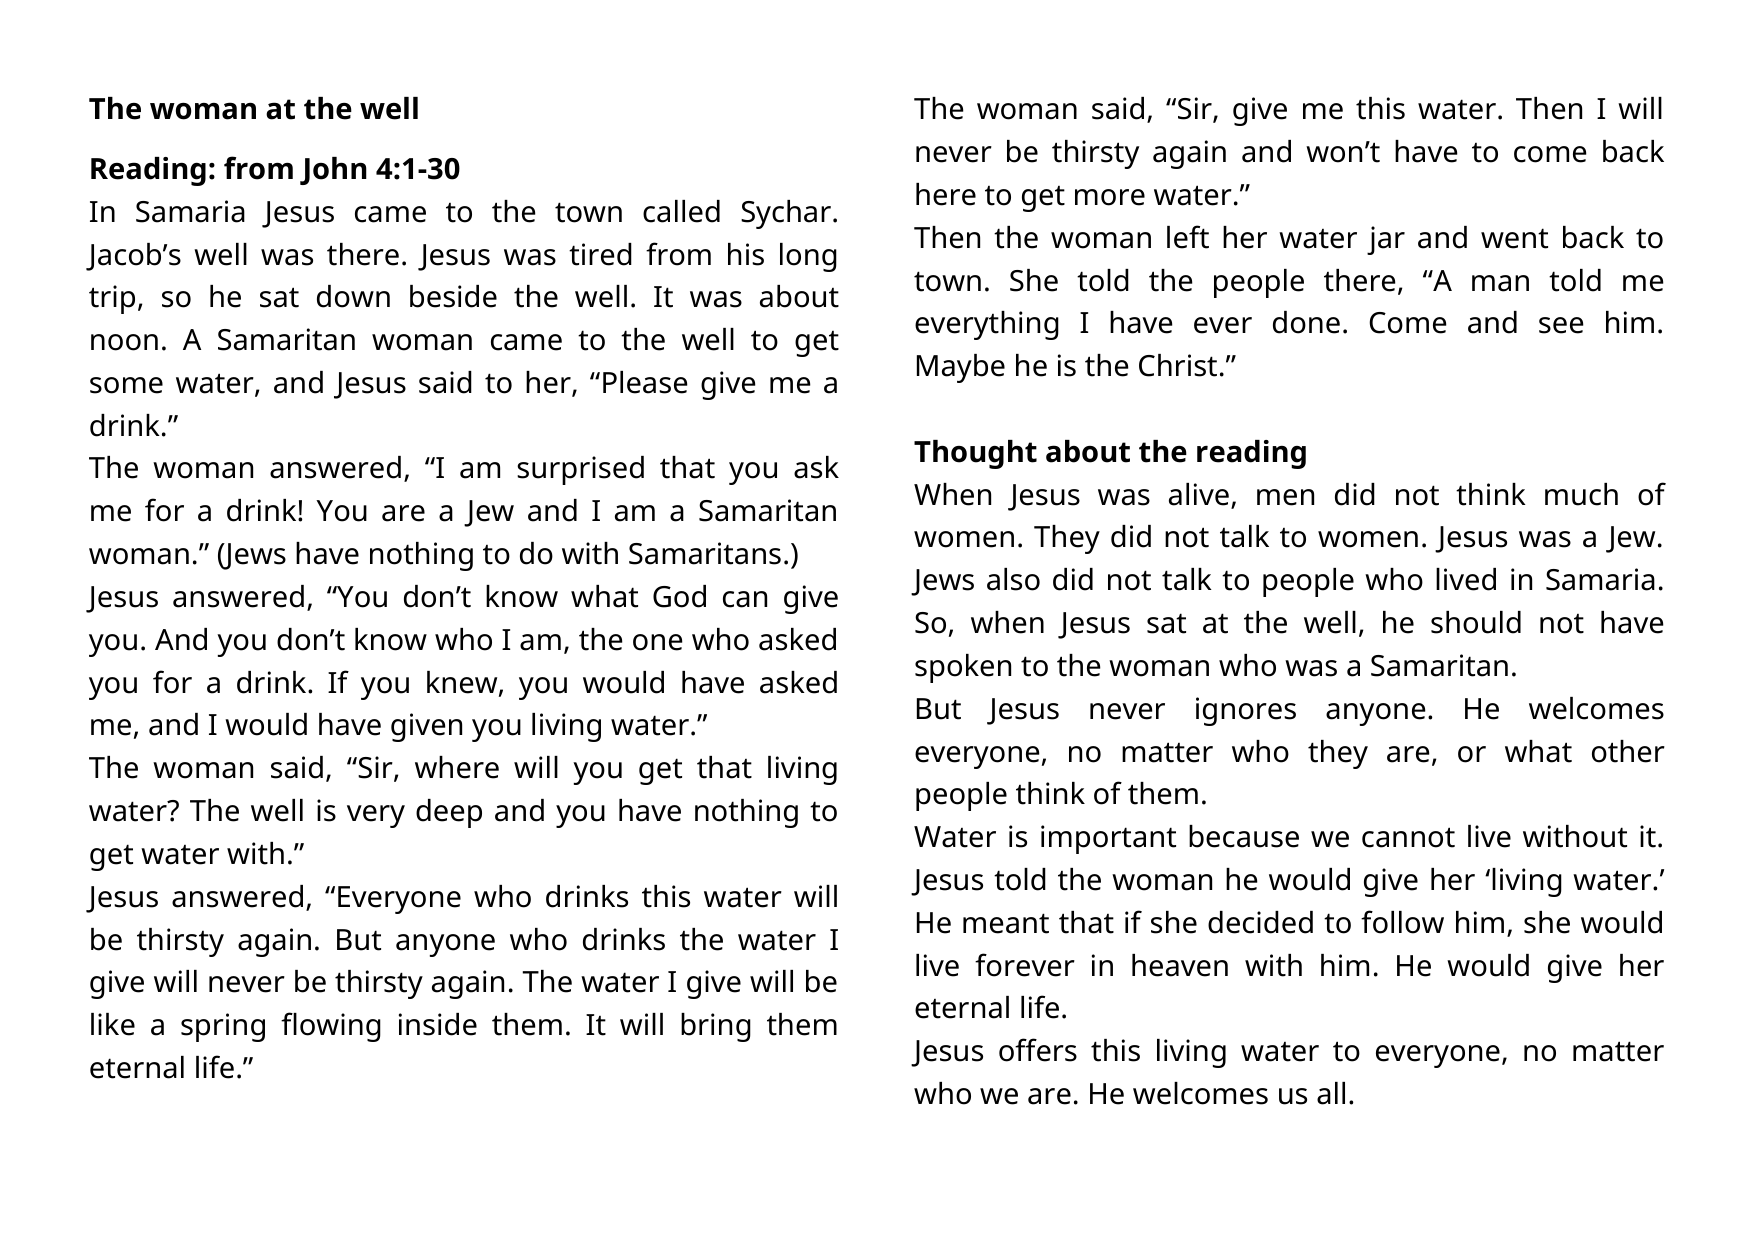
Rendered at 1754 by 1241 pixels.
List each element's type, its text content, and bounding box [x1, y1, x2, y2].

text Jesus answered, “You don’t know what God can give you. And you don’t know who I am, the one who asked you for a drink. If you knew, you would have asked me, and I would have given you living water.” [89, 576, 840, 744]
text Jesus answered, “Everyone who drinks this water will be thirsty again. But anyone who drinks the water I give will never be thirsty again. The water I give will be like a spring flowing inside them. It will bring them eternal life.” [89, 876, 840, 1087]
text But Jesus never ignores anyone. He welcomes everyone, no matter who they are, or what other people think of them. [914, 688, 1665, 813]
text The woman at the well [89, 89, 840, 128]
text Jesus offers this living water to everyone, no matter who we are. He welcomes us all. [914, 1031, 1665, 1113]
text The woman said, “Sir, where will you get that living water? The well is very deep and you have nothing to get water with.” [89, 747, 840, 873]
text Thought about the reading [914, 431, 1665, 471]
text Then the woman left her water jar and went back to town. She told the people there, “A man told me everything I have ever done. Come and see him. Maybe he is the Christ.” [914, 217, 1665, 385]
text Reading: from John 4:1-30 [89, 148, 840, 188]
text In Samaria Jesus came to the town called Sychar. Jacob’s well was there. Jesus was tired from his long trip, so he sat down beside the well. It was about noon. A Samaritan woman came to the well to get some water, and Jesus said to her, “Please give me a drink.” [89, 191, 840, 445]
text The woman said, “Sir, give me this water. Then I will never be thirsty again and won’t have to come back here to get more water.” [914, 89, 1665, 214]
text The woman answered, “I am surprised that you ask me for a drink! You are a Jew and I am a Samaritan woman.” (Jews have nothing to do with Samaritans.) [89, 448, 840, 573]
text Water is important because we cannot live without it. Jesus told the woman he would give her ‘living water.’ He meant that if she decided to follow him, she would live forever in heaven with him. He would give her eternal life. [914, 816, 1665, 1027]
text When Jesus was alive, men did not think much of women. They did not talk to women. Jesus was a Jew. Jews also did not talk to people who lived in Samaria. So, when Jesus sat at the well, he should not have spoken to the woman who was a Samaritan. [914, 474, 1665, 685]
